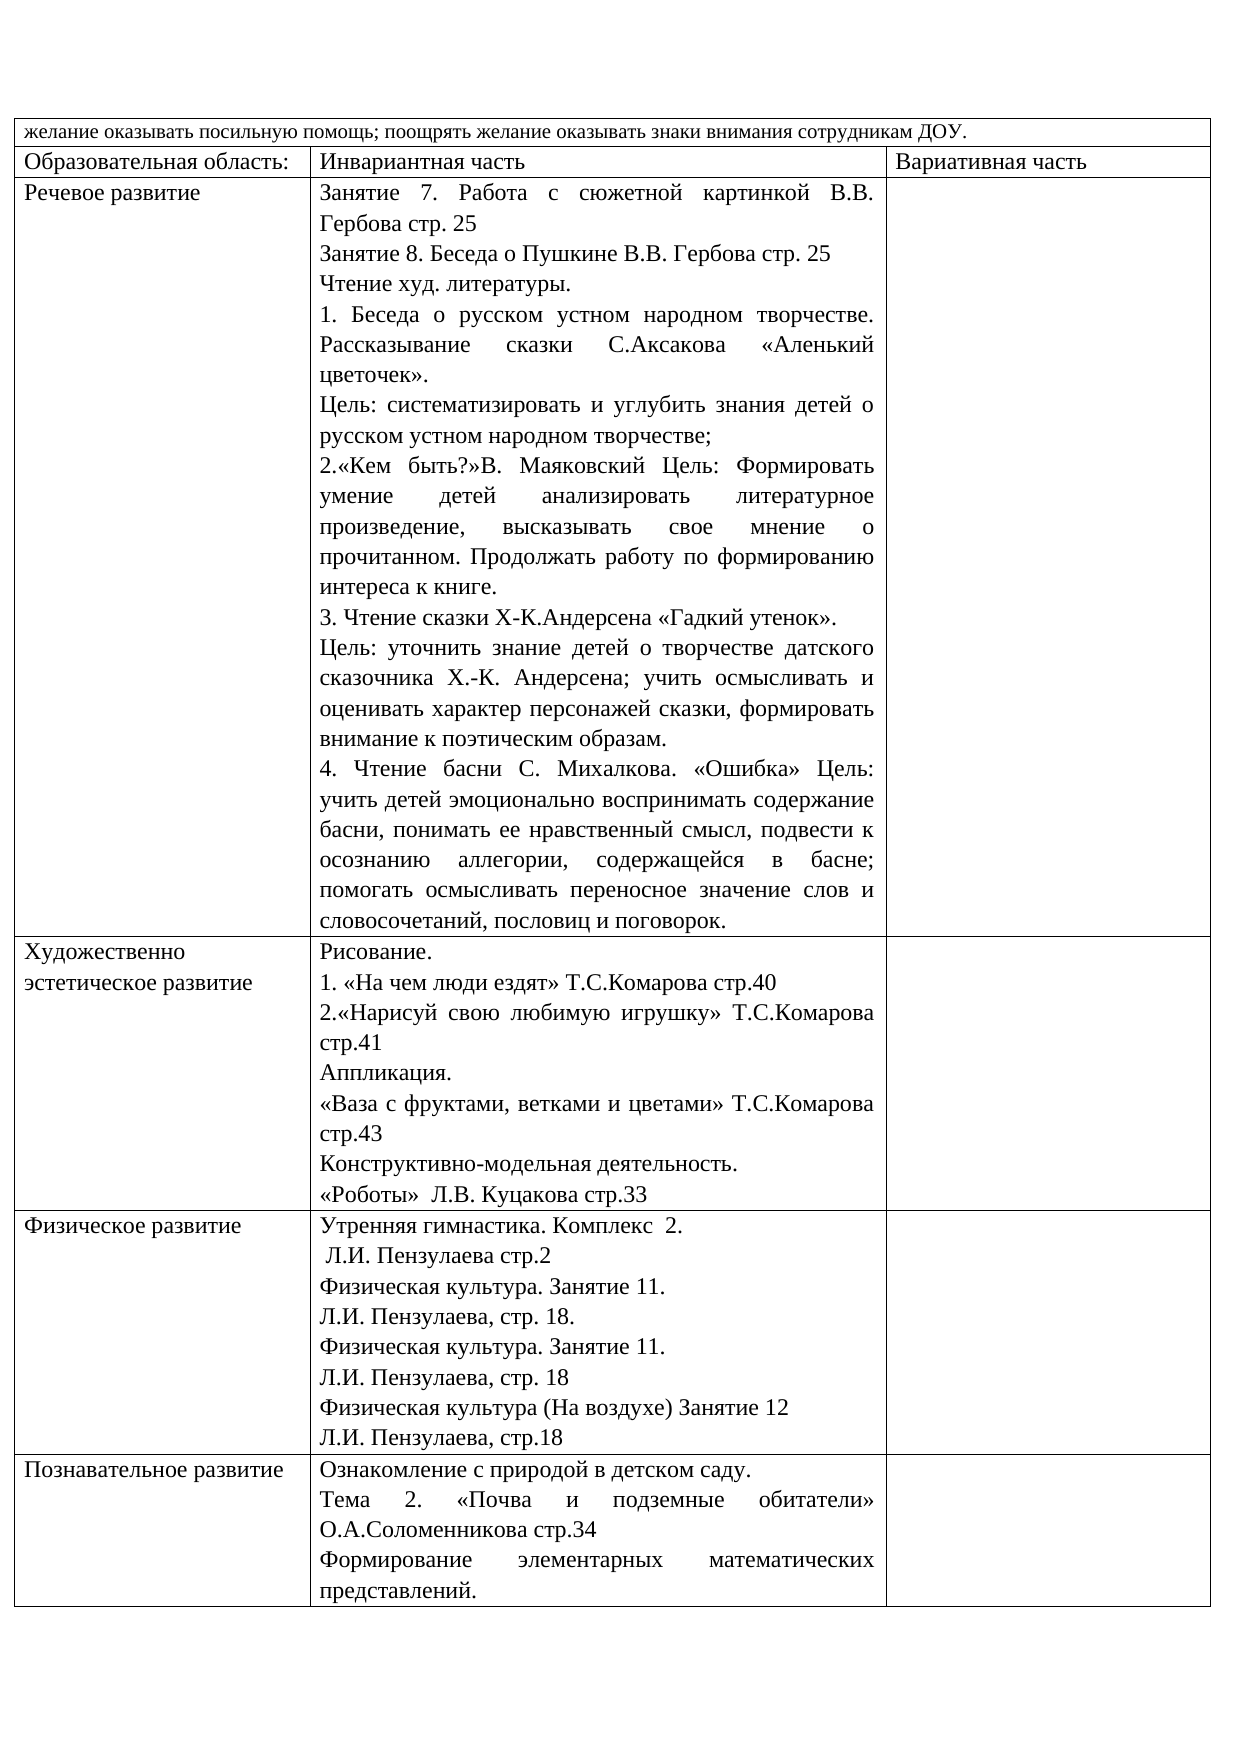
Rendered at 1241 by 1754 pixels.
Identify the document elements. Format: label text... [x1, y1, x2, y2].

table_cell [311, 1455, 886, 1606]
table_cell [15, 1455, 310, 1606]
table_cell Вариативная часть [887, 147, 1210, 177]
table_cell Инвариантная часть [311, 147, 886, 177]
table_cell Художественно эстетическое развитие [15, 937, 310, 1210]
table_cell Рисование. 1. «На чем люди ездят» Т.С.Комарова стр.40 2.«Нарисуй свою любимую игрушку» Т.С.Комарова стр.41 Аппликация. «Ваза с фруктами, ветками и цветами» Т.С.Комарова стр.43 Конструктивно-модельная деятельность. «Роботы» Л.В. Куцакова стр.33 [311, 937, 886, 1210]
table_cell Физическое развитие [15, 1211, 310, 1453]
table_cell Образовательная область: [15, 147, 310, 177]
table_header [15, 119, 1210, 146]
table_cell [887, 937, 1210, 1210]
table_cell Утренняя гимнастика. Комплекс 2. Л.И. Пензулаева стр.2 Физическая культура. Занятие 11. Л.И. Пензулаева, стр. 18. Физическая культура. Занятие 11. Л.И. Пензулаева, стр. 18 Физическая культура (На воздухе) Занятие 12 Л.И. Пензулаева, стр.18 [311, 1211, 886, 1453]
table_cell Речевое развитие [15, 178, 310, 936]
table_cell [887, 178, 1210, 936]
table_cell Занятие 7. Работа с сюжетной картинкой В.В. Гербова стр. 25 Занятие 8. Беседа о Пушкине В.В. Гербова стр. 25 Чтение худ. литературы. 1. Беседа о русском устном народном творчестве. Рассказывание сказки С.Аксакова «Аленький цветочек». Цель: систематизировать и углубить знания детей о русском устном народном творчестве; 2.«Кем быть?»В. Маяковский Цель: Формировать умение детей анализировать литературное произведение, высказывать свое мнение о прочитанном. Продолжать работу по формированию интереса к книге. 3. Чтение сказки Х-К.Андерсена «Гадкий утенок». Цель: уточнить знание детей о творчестве датского сказочника Х.-К. Андерсена; учить осмысливать и оценивать характер персонажей сказки, формировать внимание к поэтическим образам. 4. Чтение басни С. Михалкова. «Ошибка» Цель: учить детей эмоционально воспринимать содержание басни, понимать ее нравственный смысл, подвести к осознанию аллегории, содержащейся в басне; помогать осмысливать переносное значение слов и словосочетаний, пословиц и поговорок. [311, 178, 886, 936]
table_cell [887, 1211, 1210, 1453]
table_cell [887, 1455, 1210, 1606]
